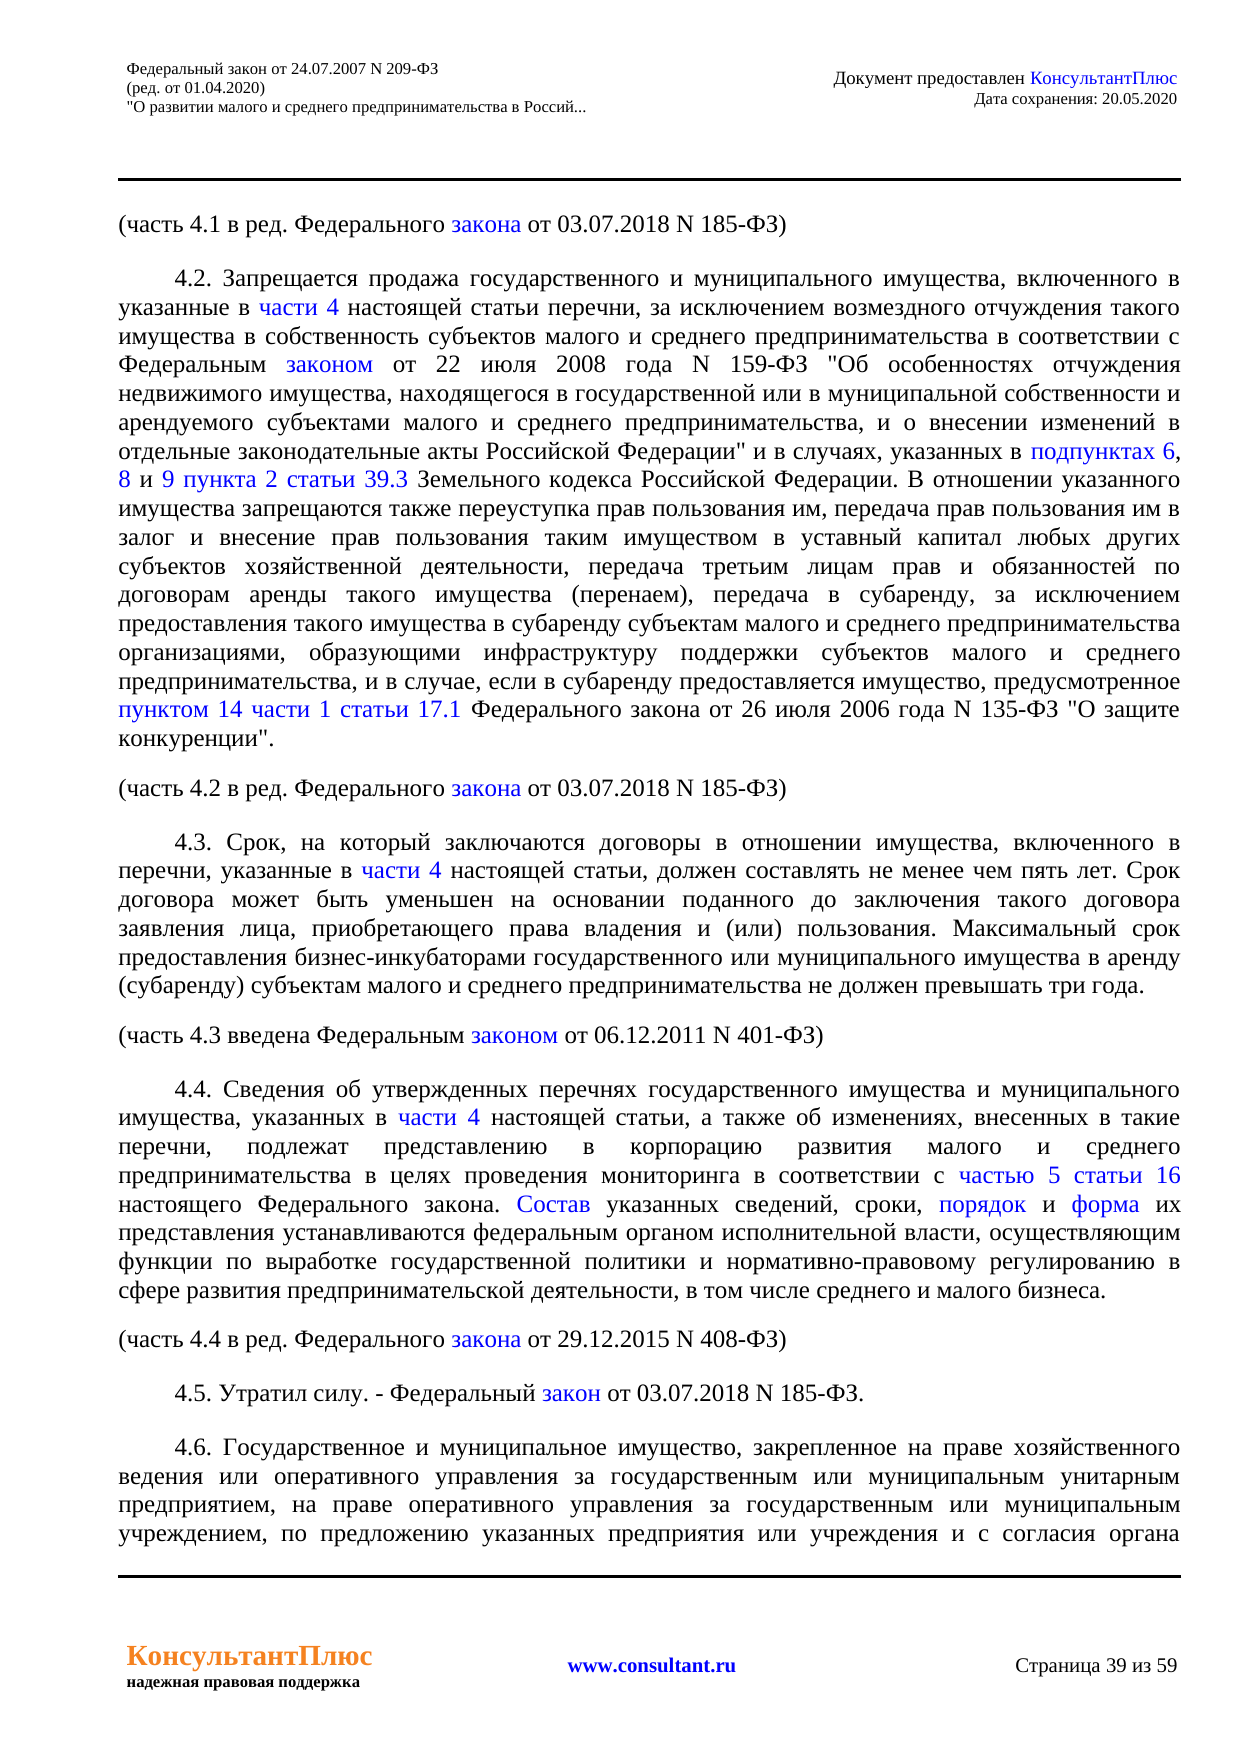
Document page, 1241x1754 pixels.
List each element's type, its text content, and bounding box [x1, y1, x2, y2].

text 4.5. Утратил силу. - Федеральный закон от 03.07.2018 N 185-ФЗ. [118, 1378, 1181, 1407]
text (часть 4.1 в ред. Федерального закона от 03.07.2018 N 185-ФЗ) [118, 209, 1181, 238]
text (часть 4.2 в ред. Федерального закона от 03.07.2018 N 185-ФЗ) [118, 773, 1181, 802]
text 4.2. Запрещается продажа государственного и муниципального имущества, включенного в указанные в части 4 настоящей статьи перечни, за исключением возмездного отчуждения такого имущества в собственность субъектов малого и среднего предпринимательства в соответствии с Федеральным законом от 22 июля 2008 года N 159-ФЗ "Об особенностях отчуждения недвижимого имущества, находящегося в государственной или в муниципальной собственности и арендуемого субъектами малого и среднего предпринимательства, и о внесении изменений в отдельные законодательные акты Российской Федерации" и в случаях, указанных в подпунктах 6, 8 и 9 пункта 2 статьи 39.3 Земельного кодекса Российской Федерации. В отношении указанного имущества запрещаются также переуступка прав пользования им, передача прав пользования им в залог и внесение прав пользования таким имуществом в уставный капитал любых других субъектов хозяйственной деятельности, передача третьим лицам прав и обязанностей по договорам аренды такого имущества (перенаем), передача в субаренду, за исключением предоставления такого имущества в субаренду субъектам малого и среднего предпринимательства организациями, образующими инфраструктуру поддержки субъектов малого и среднего предпринимательства, и в случае, если в субаренду предоставляется имущество, предусмотренное пунктом 14 части 1 статьи 17.1 Федерального закона от 26 июля 2006 года N 135-ФЗ "О защите конкуренции". [118, 263, 1181, 752]
text (часть 4.3 введена Федеральным законом от 06.12.2011 N 401-ФЗ) [118, 1020, 1181, 1049]
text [118, 1432, 1181, 1547]
text (часть 4.4 в ред. Федерального закона от 29.12.2015 N 408-ФЗ) [118, 1324, 1181, 1353]
text 4.3. Срок, на который заключаются договоры в отношении имущества, включенного в перечни, указанные в части 4 настоящей статьи, должен составлять не менее чем пять лет. Срок договора может быть уменьшен на основании поданного до заключения такого договора заявления лица, приобретающего права владения и (или) пользования. Максимальный срок предоставления бизнес-инкубаторами государственного или муниципального имущества в аренду (субаренду) субъектам малого и среднего предпринимательства не должен превышать три года. [118, 827, 1181, 999]
text 4.4. Сведения об утвержденных перечнях государственного имущества и муниципального имущества, указанных в части 4 настоящей статьи, а также об изменениях, внесенных в такие перечни, подлежат представлению в корпорацию развития малого и среднего предпринимательства в целях проведения мониторинга в соответствии с частью 5 статьи 16 настоящего Федерального закона. Состав указанных сведений, сроки, порядок и форма их представления устанавливаются федеральным органом исполнительной власти, осуществляющим функции по выработке государственной политики и нормативно-правовому регулированию в сфере развития предпринимательской деятельности, в том числе среднего и малого бизнеса. [118, 1074, 1181, 1304]
